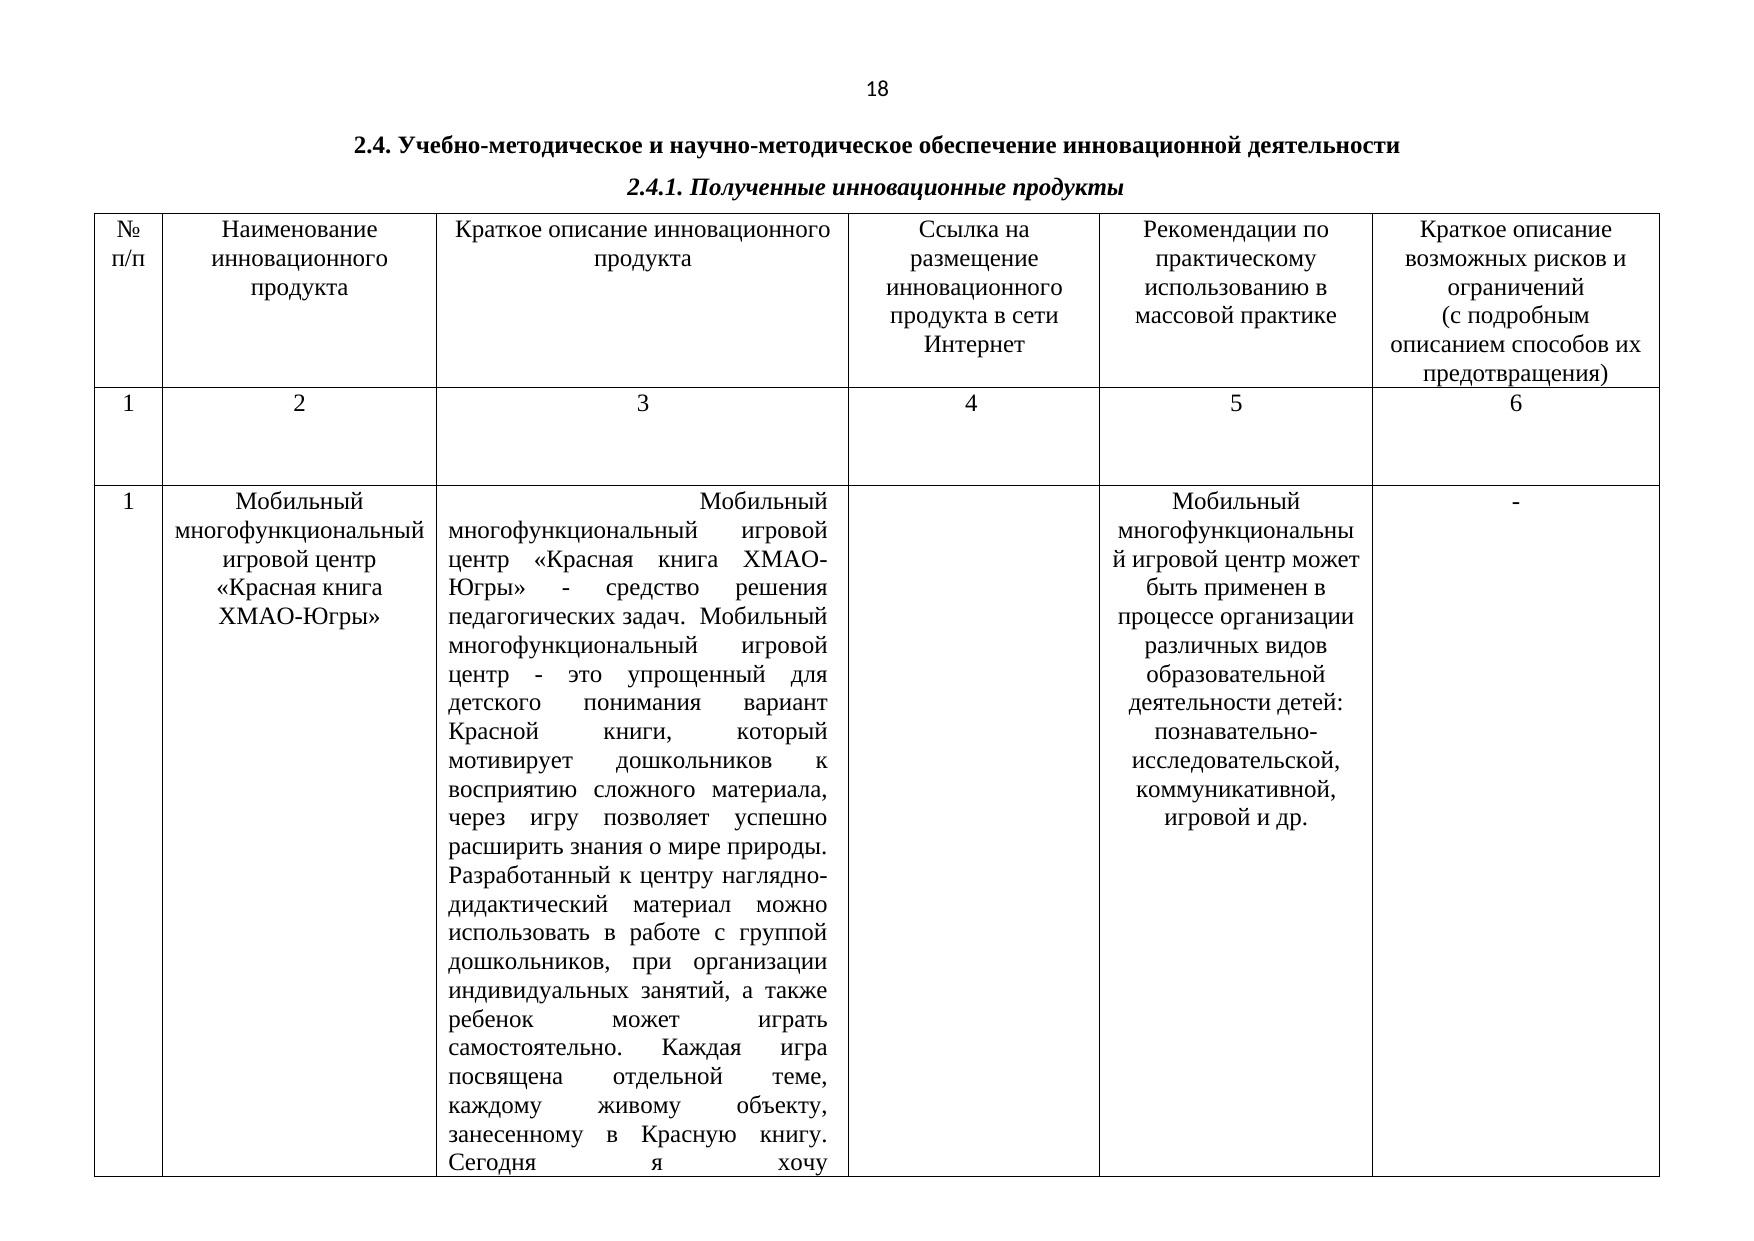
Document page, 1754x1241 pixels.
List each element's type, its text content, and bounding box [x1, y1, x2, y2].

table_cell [163, 486, 436, 1176]
table_cell 3 [437, 388, 848, 485]
table_cell 4 [849, 388, 1099, 485]
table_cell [437, 486, 848, 1176]
table_header Наименование инновационного продукта [163, 214, 436, 387]
table_cell 5 [1100, 388, 1372, 485]
table_cell 2 [163, 388, 436, 485]
table_header Ссылка на размещение инновационного продукта в сети Интернет [849, 214, 1099, 387]
table_cell 6 [1373, 388, 1659, 485]
table_cell 1 [95, 388, 162, 485]
text 2.4. Учебно-методическое и научно-методическое обеспечение инновационной деятельности [118, 131, 1636, 159]
table_cell - [1373, 486, 1659, 1176]
table_cell [849, 486, 1099, 1176]
table_header Краткое описание инновационного продукта [437, 214, 848, 387]
table_header Рекомендации по практическому использованию в массовой практике [1100, 214, 1372, 387]
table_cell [1100, 486, 1372, 1176]
text 2.4.1. Полученные инновационные продукты [118, 172, 1636, 201]
table_header Краткое описание возможных рисков и ограничений (с подробным описанием способов их предотвращения) [1373, 214, 1659, 387]
table_header № п/п [95, 214, 162, 387]
table_cell 1 [95, 486, 162, 1176]
